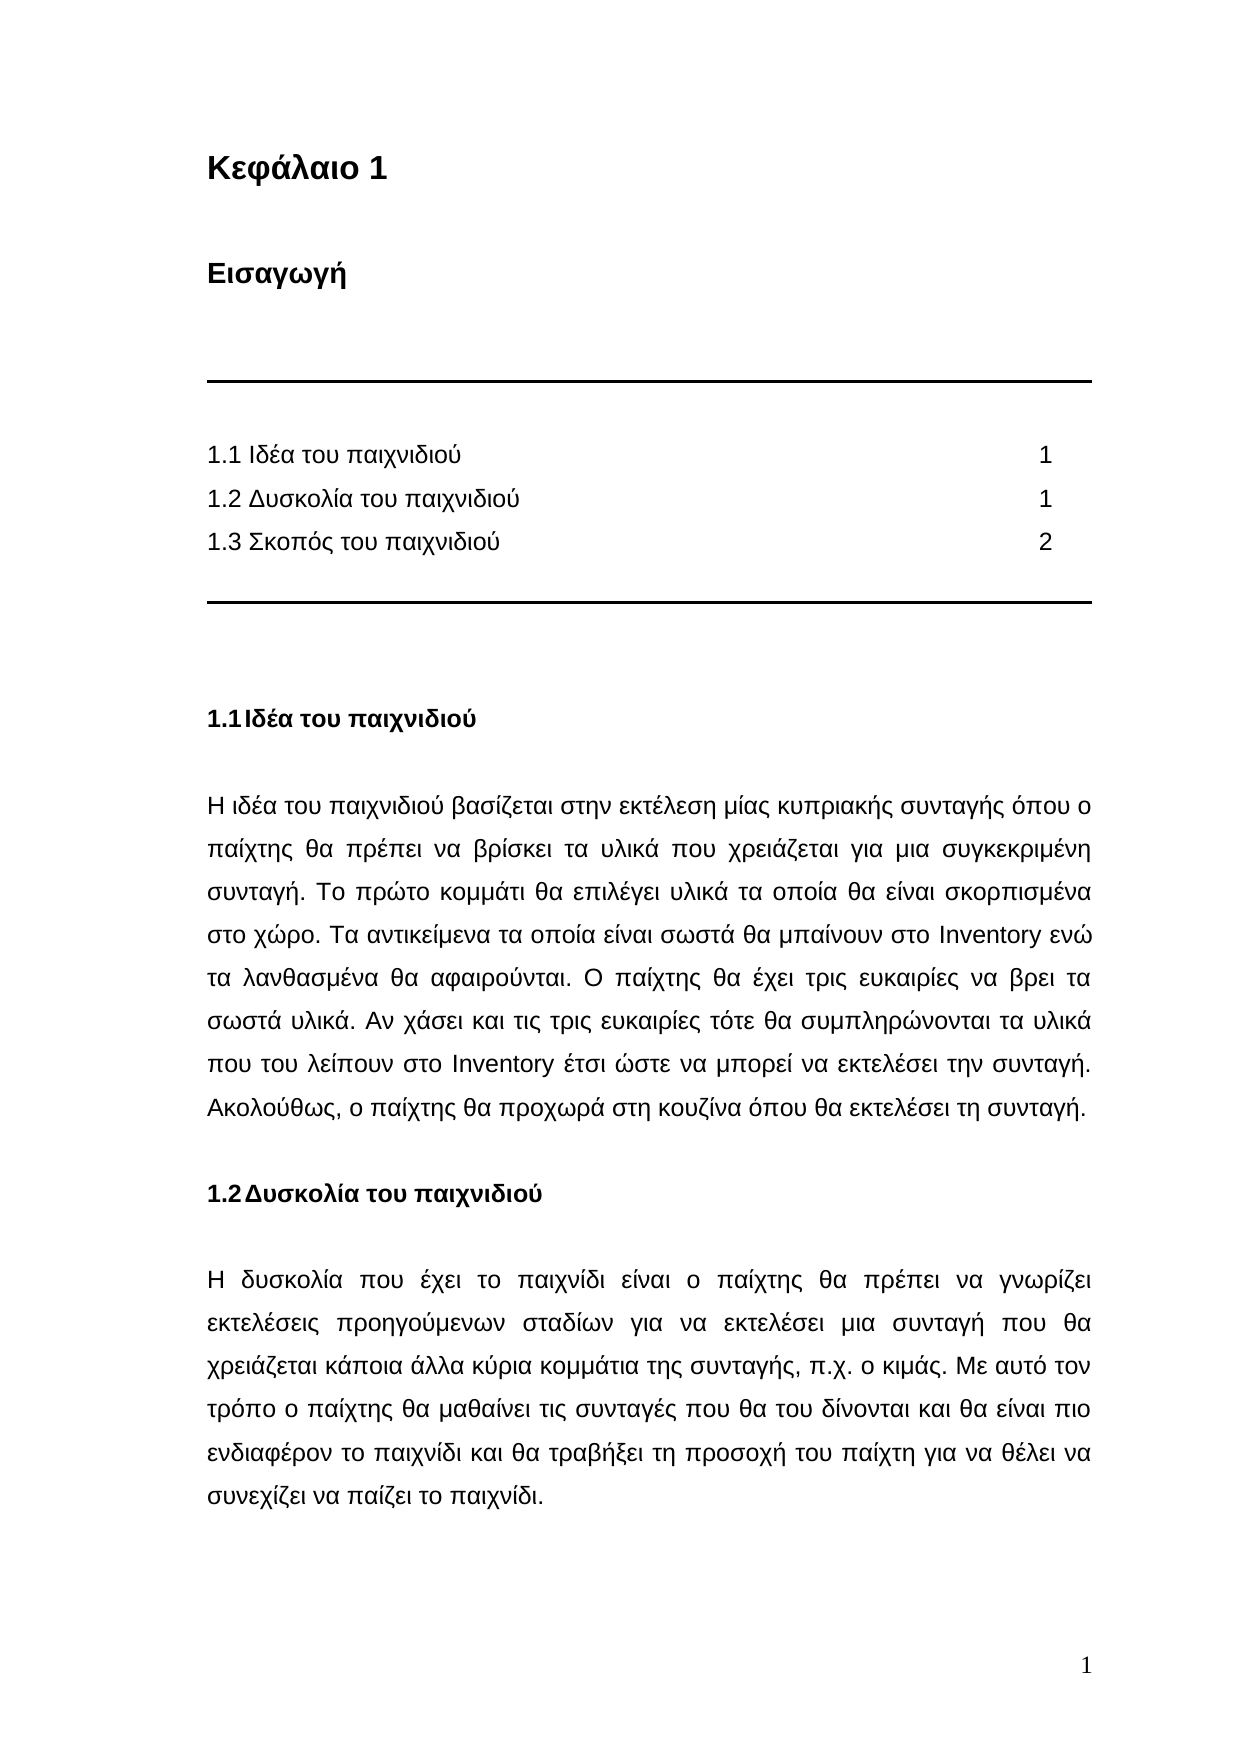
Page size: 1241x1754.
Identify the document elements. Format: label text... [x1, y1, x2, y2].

text Εισαγωγή [207, 256, 1092, 289]
list Δυσκολία του παιχνιδιού [207, 1179, 1092, 1208]
text 1.3 Σκοπός του παιχνιδιού 2 [207, 527, 1092, 556]
text Η δυσκολία που έχει το παιχνίδι είναι ο παίχτης θα πρέπει να γνωρίζει εκτελέσεις προηγούμενων σταδίων για να εκτελέσει μια συνταγή που θα χρειάζεται κάποια άλλα κύρια κομμάτια της συνταγής, π.χ. ο κιμάς. Με αυτό τον τρόπο ο παίχτης θα μαθαίνει τις συνταγές που θα του δίνονται και θα είναι πιο ενδιαφέρον το παιχνίδι και θα τραβήξει τη προσοχή του παίχτη για να θέλει να συνεχίζει να παίζει το παιχνίδι. [207, 1265, 1092, 1509]
text 1.2 Δυσκολία του παιχνιδιού 1 [207, 484, 1092, 512]
text Κεφάλαιο 1 [207, 148, 1092, 186]
text Η ιδέα του παιχνιδιού βασίζεται στην εκτέλεση μίας κυπριακής συνταγής όπου ο παίχτης θα πρέπει να βρίσκει τα υλικά που χρειάζεται για μια συγκεκριμένη συνταγή. Το πρώτο κομμάτι θα επιλέγει υλικά τα οποία θα είναι σκορπισμένα στο χώρο. Τα αντικείμενα τα οποία είναι σωστά θα μπαίνουν στο Inventory ενώ τα λανθασμένα θα αφαιρούνται. Ο παίχτης θα έχει τρις ευκαιρίες να βρει τα σωστά υλικά. Αν χάσει και τις τρις ευκαιρίες τότε θα συμπληρώνονται τα υλικά που του λείπουν στο Inventory έτσι ώστε να μπορεί να εκτελέσει την συνταγή. Ακολούθως, ο παίχτης θα προχωρά στη κουζίνα όπου θα εκτελέσει τη συνταγή. [207, 791, 1092, 1121]
text 1.1 Ιδέα του παιχνιδιού 1 [207, 441, 1092, 469]
list Ιδέα του παιχνιδιού [207, 704, 1092, 733]
